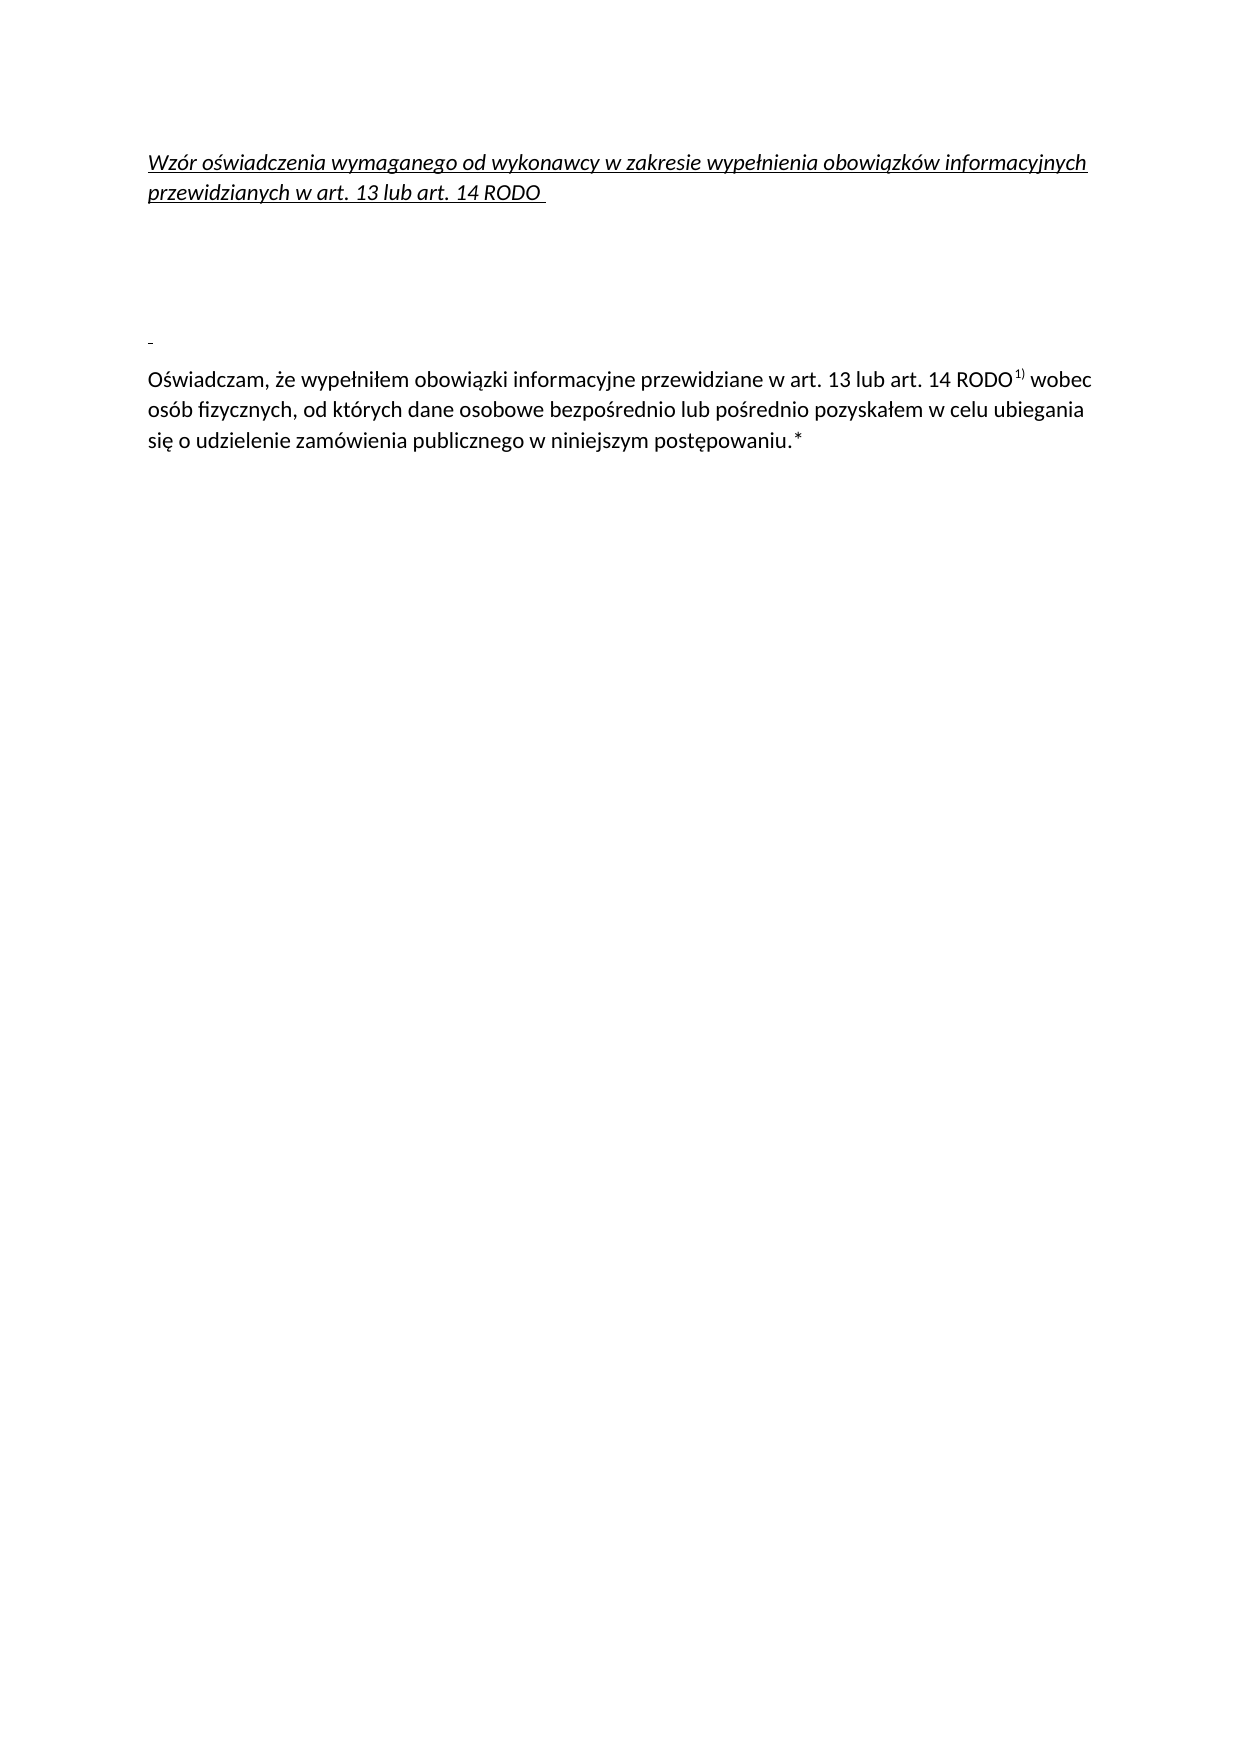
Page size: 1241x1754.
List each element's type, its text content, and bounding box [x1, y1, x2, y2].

text Wzór oświadczenia wymaganego od wykonawcy w zakresie wypełnienia obowiązków informacyjnych przewidzianych w art. 13 lub art. 14 RODO [148, 148, 1093, 206]
text Oświadczam, że wypełniłem obowiązki informacyjne przewidziane w art. 13 lub art. 14 RODO1) wobec osób fizycznych, od których dane osobowe bezpośrednio lub pośrednio pozyskałem w celu ubiegania się o udzielenie zamówienia publicznego w niniejszym postępowaniu.* [148, 365, 1093, 454]
